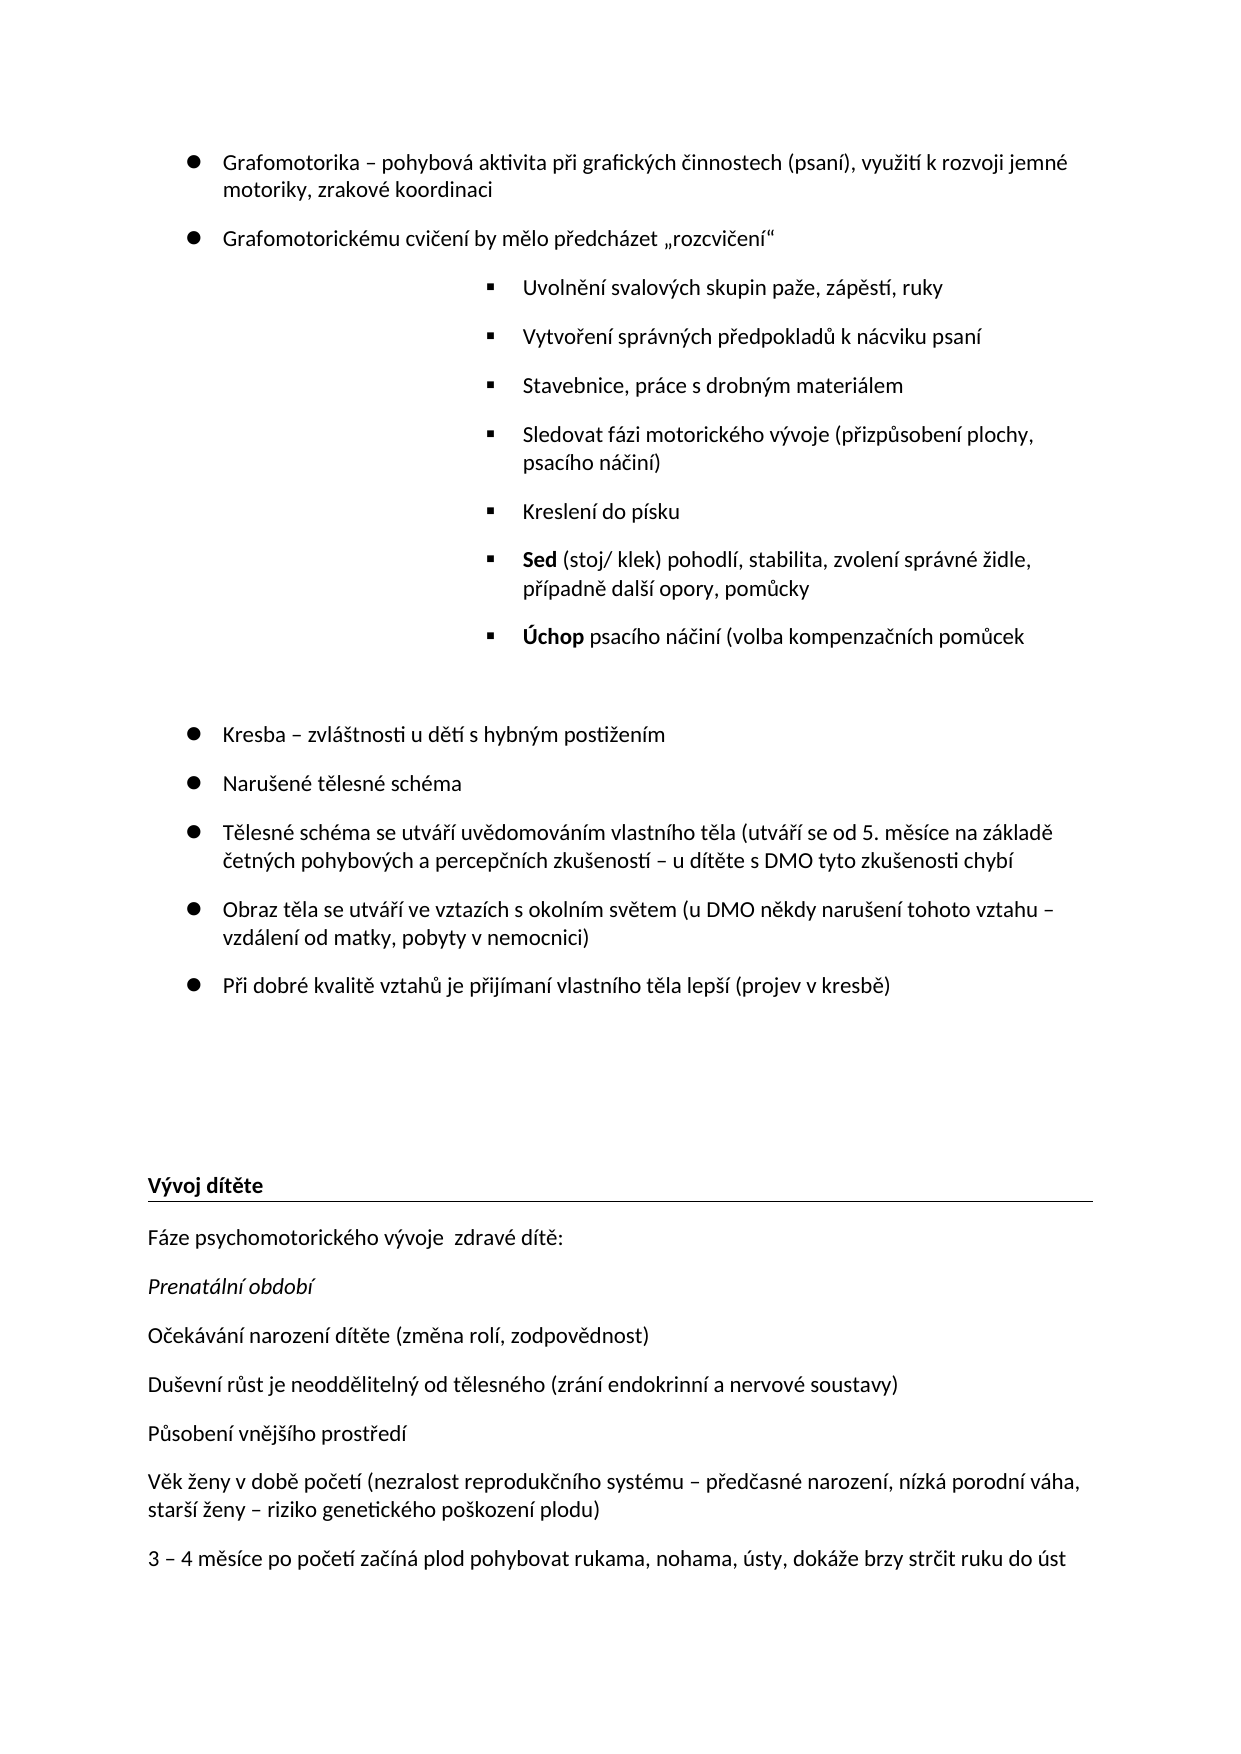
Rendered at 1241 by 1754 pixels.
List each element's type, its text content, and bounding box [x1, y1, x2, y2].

list Vytvoření správných předpokladů k nácviku psaní [485, 322, 1093, 350]
list Stavebnice, práce s drobným materiálem [485, 371, 1093, 399]
text Duševní růst je neoddělitelný od tělesného (zrání endokrinní a nervové soustavy) [148, 1370, 1093, 1398]
list Obraz těla se utváří ve vztazích s okolním světem (u DMO někdy narušení tohoto vztahu – vzdálení od matky, pobyty v nemocnici) [185, 895, 1093, 951]
text Věk ženy v době početí (nezralost reprodukčního systému – předčasné narození, nízká porodní váha, starší ženy – riziko genetického poškození plodu) [148, 1467, 1093, 1523]
list Grafomotorickému cvičení by mělo předcházet „rozcvičení“ [185, 224, 1093, 252]
list Narušené tělesné schéma [185, 769, 1093, 797]
text Působení vnějšího prostředí [148, 1419, 1093, 1447]
list Kreslení do písku [485, 497, 1093, 525]
list Při dobré kvalitě vztahů je přijímaní vlastního těla lepší (projev v kresbě) [185, 972, 1093, 1000]
text Vývoj dítěte [148, 1171, 1093, 1201]
list Sledovat fázi motorického vývoje (přizpůsobení plochy, psacího náčiní) [485, 420, 1093, 476]
list Tělesné schéma se utváří uvědomováním vlastního těla (utváří se od 5. měsíce na základě četných pohybových a percepčních zkušeností – u dítěte s DMO tyto zkušenosti chybí [185, 818, 1093, 874]
text Prenatální období [148, 1272, 1093, 1300]
list Kresba – zvláštnosti u dětí s hybným postižením [185, 720, 1093, 748]
list Sed (stoj/ klek) pohodlí, stabilita, zvolení správné židle, případně další opory, pomůcky [485, 546, 1093, 602]
list Grafomotorika – pohybová aktivita při grafických činnostech (psaní), využití k rozvoji jemné motoriky, zrakové koordinaci [185, 148, 1093, 204]
list Úchop psacího náčiní (volba kompenzačních pomůcek [485, 622, 1093, 651]
text Očekávání narození dítěte (změna rolí, zodpovědnost) [148, 1321, 1093, 1349]
list Uvolnění svalových skupin paže, zápěstí, ruky [485, 273, 1093, 301]
text 3 – 4 měsíce po početí začíná plod pohybovat rukama, nohama, ústy, dokáže brzy strčit ruku do úst [148, 1544, 1093, 1572]
text Fáze psychomotorického vývoje zdravé dítě: [148, 1223, 1093, 1251]
